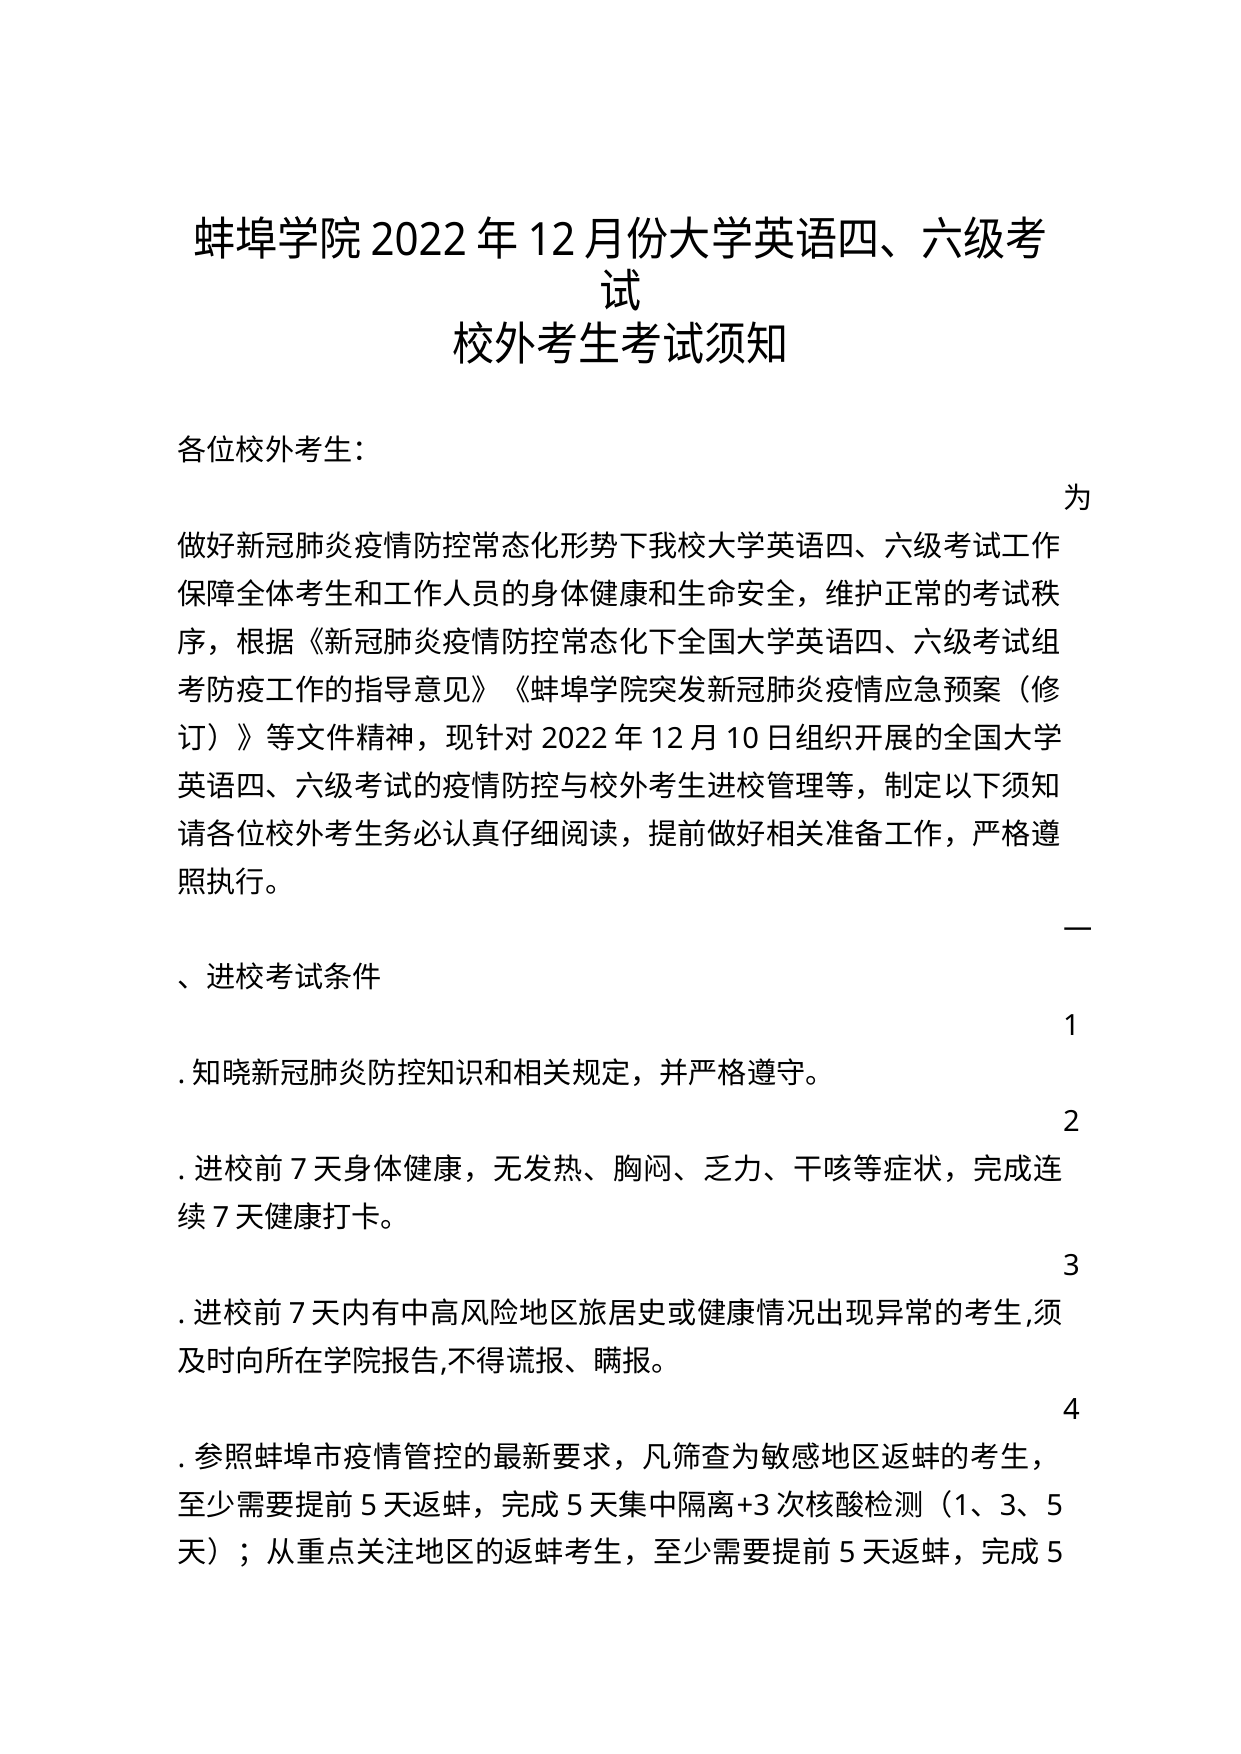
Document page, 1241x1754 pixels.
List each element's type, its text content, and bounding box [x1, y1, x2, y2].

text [177, 1381, 1063, 1572]
text 蚌埠学院2022年12月份大学英语四、六级考试 [177, 214, 1063, 318]
text 为做好新冠肺炎疫情防控常态化形势下我校大学英语四、六级考试工作，保障全体考生和工作人员的身体健康和生命安全，维护正常的考试秩序，根据《新冠肺炎疫情防控常态化下全国大学英语四、六级考试组考防疫工作的指导意见》《蚌埠学院突发新冠肺炎疫情应急预案（修订）》等文件精神，现针对2022年12月10日组织开展的全国大学英语四、六级考试的疫情防控与校外考生进校管理等，制定以下须知，请各位校外考生务必认真仔细阅读，提前做好相关准备工作，严格遵照执行。 [177, 470, 1063, 902]
text 3. 进校前7天内有中高风险地区旅居史或健康情况出现异常的考生,须及时向所在学院报告,不得谎报、瞒报。 [177, 1237, 1063, 1381]
text 各位校外考生： [177, 422, 1063, 470]
text 2. 进校前7天身体健康，无发热、胸闷、乏力、干咳等症状，完成连续7天健康打卡。 [177, 1093, 1063, 1237]
text 一、进校考试条件 [177, 902, 1063, 997]
text 校外考生考试须知 [177, 318, 1063, 370]
text 1. 知晓新冠肺炎防控知识和相关规定，并严格遵守。 [177, 997, 1063, 1093]
